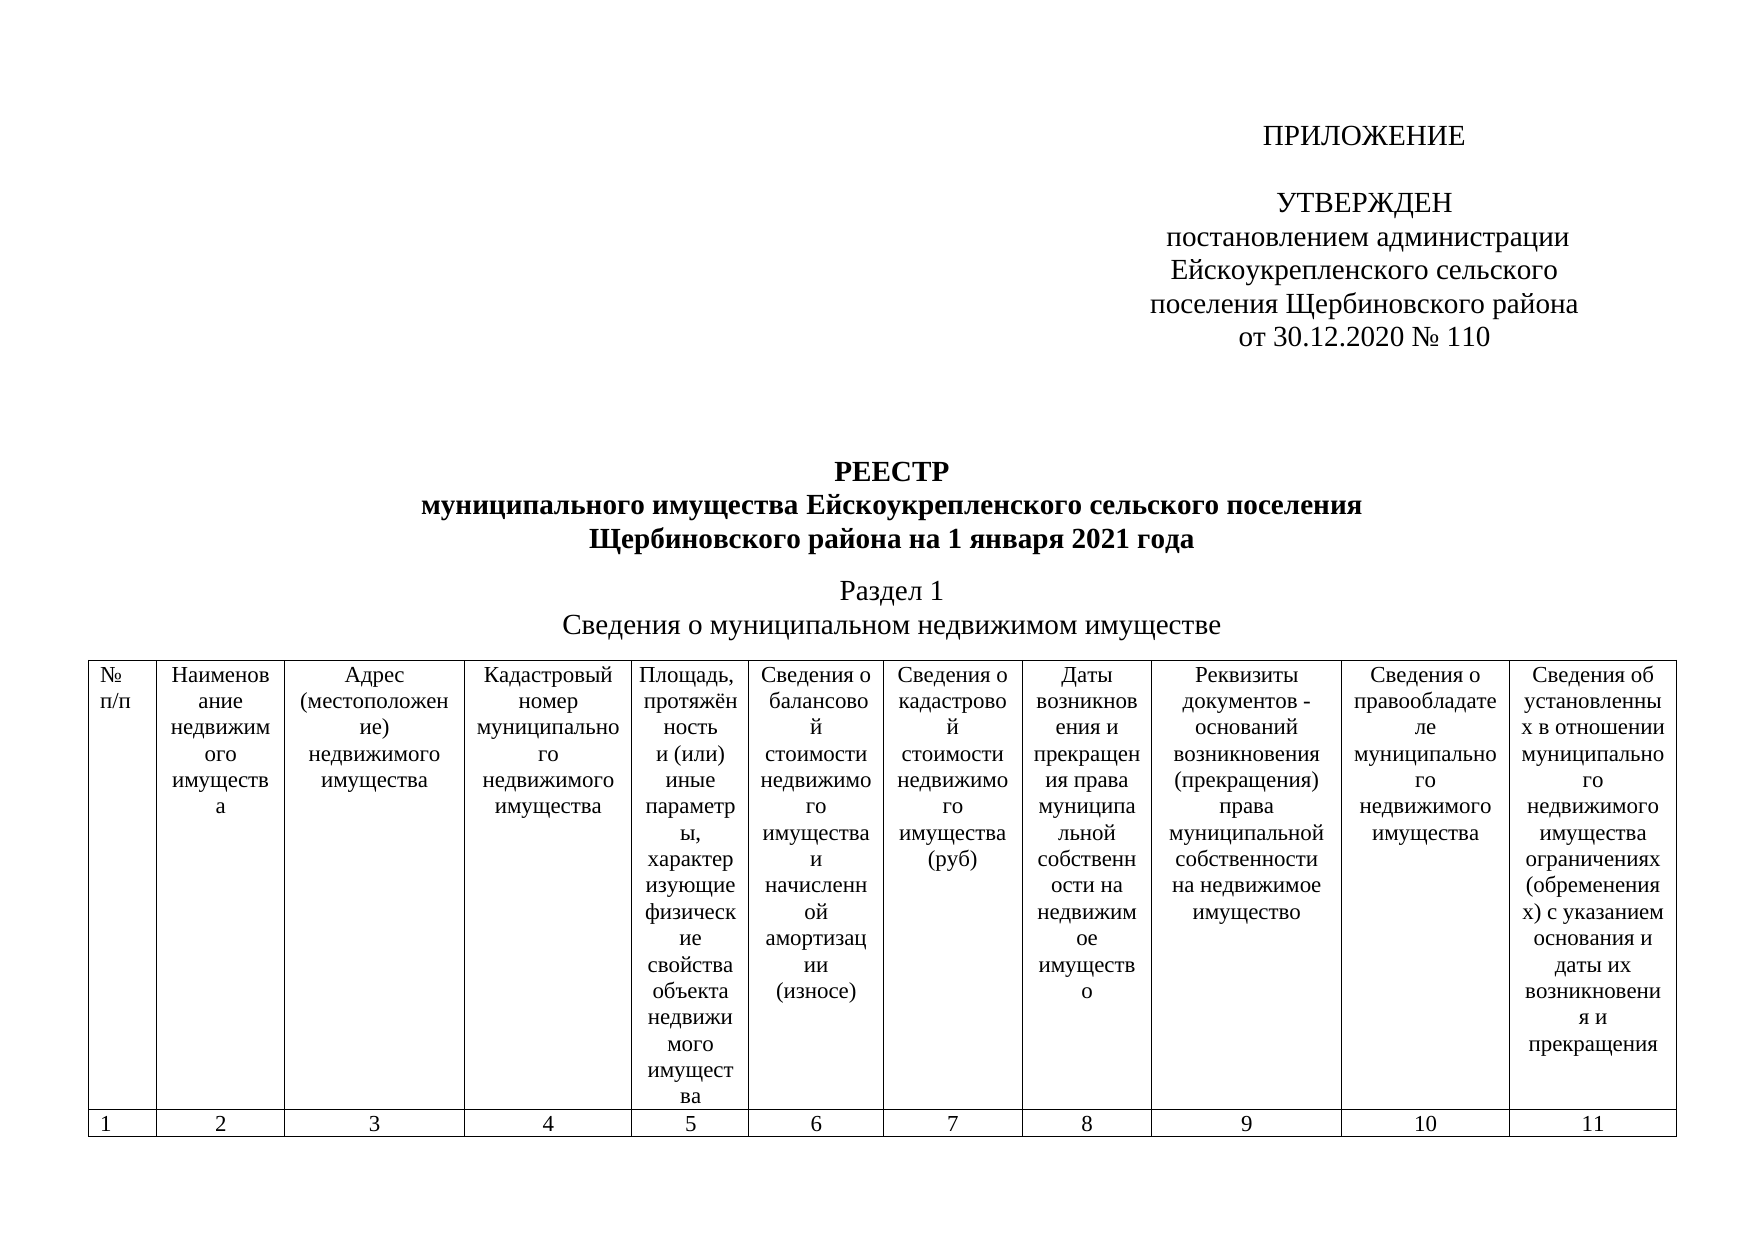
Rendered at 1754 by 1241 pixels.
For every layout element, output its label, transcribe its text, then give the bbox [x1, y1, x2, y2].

table_cell 6 [749, 1110, 883, 1136]
table_cell 9 [1152, 1110, 1341, 1136]
table_cell 3 [285, 1110, 464, 1136]
table_header Кадастровый номер муниципального недвижимого имущества [465, 661, 631, 1109]
text Щербиновского района на 1 января 2021 года [118, 521, 1665, 554]
text УТВЕРЖДЕН [1063, 185, 1665, 219]
table_header Площадь, протяжённость и (или) иные параметры, характеризующие физические свойства объекта недвижимого имущества [632, 661, 748, 1109]
table_cell 8 [1023, 1110, 1151, 1136]
table_cell 4 [465, 1110, 631, 1136]
table_header Даты возникновения и прекращения права муниципальной собственности на недвижимое имущество [1023, 661, 1151, 1109]
table_cell 1 [89, 1110, 156, 1136]
table_header Сведения о балансовой стоимости недвижимого имущества и начисленной амортизации (износе) [749, 661, 883, 1109]
table_header Реквизиты документов - оснований возникновения (прекращения) права муниципальной собственности на недвижимое имущество [1152, 661, 1341, 1109]
table_header № п/п [89, 661, 156, 1109]
table_cell 5 [632, 1110, 748, 1136]
table_cell 7 [884, 1110, 1022, 1136]
text Сведения о муниципальном недвижимом имуществе [118, 607, 1665, 641]
table_header Сведения об установленных в отношении муниципального недвижимого имущества ограничениях (обременениях) с указанием основания и даты их возникновения и прекращения [1510, 661, 1676, 1109]
table_cell 2 [157, 1110, 284, 1136]
table_cell 11 [1510, 1110, 1676, 1136]
text Раздел 1 [118, 573, 1665, 607]
text от 30.12.2020 № 110 [1063, 319, 1665, 353]
table_cell 10 [1342, 1110, 1509, 1136]
table_header Сведения о кадастровой стоимости недвижимого имущества (руб) [884, 661, 1022, 1109]
text муниципального имущества Ейскоукрепленского сельского поселения [118, 487, 1665, 521]
table_header Наименование недвижимого имущества [157, 661, 284, 1109]
text Ейскоукрепленского сельского [1063, 252, 1665, 286]
text ПРИЛОЖЕНИЕ [1063, 118, 1665, 152]
text РЕЕСТР [118, 454, 1665, 487]
text постановлением администрации [1063, 219, 1665, 252]
table_header Сведения о правообладателе муниципального недвижимого имущества [1342, 661, 1509, 1109]
text поселения Щербиновского района [1063, 286, 1665, 319]
table_header Адрес (местоположение) недвижимого имущества [285, 661, 464, 1109]
